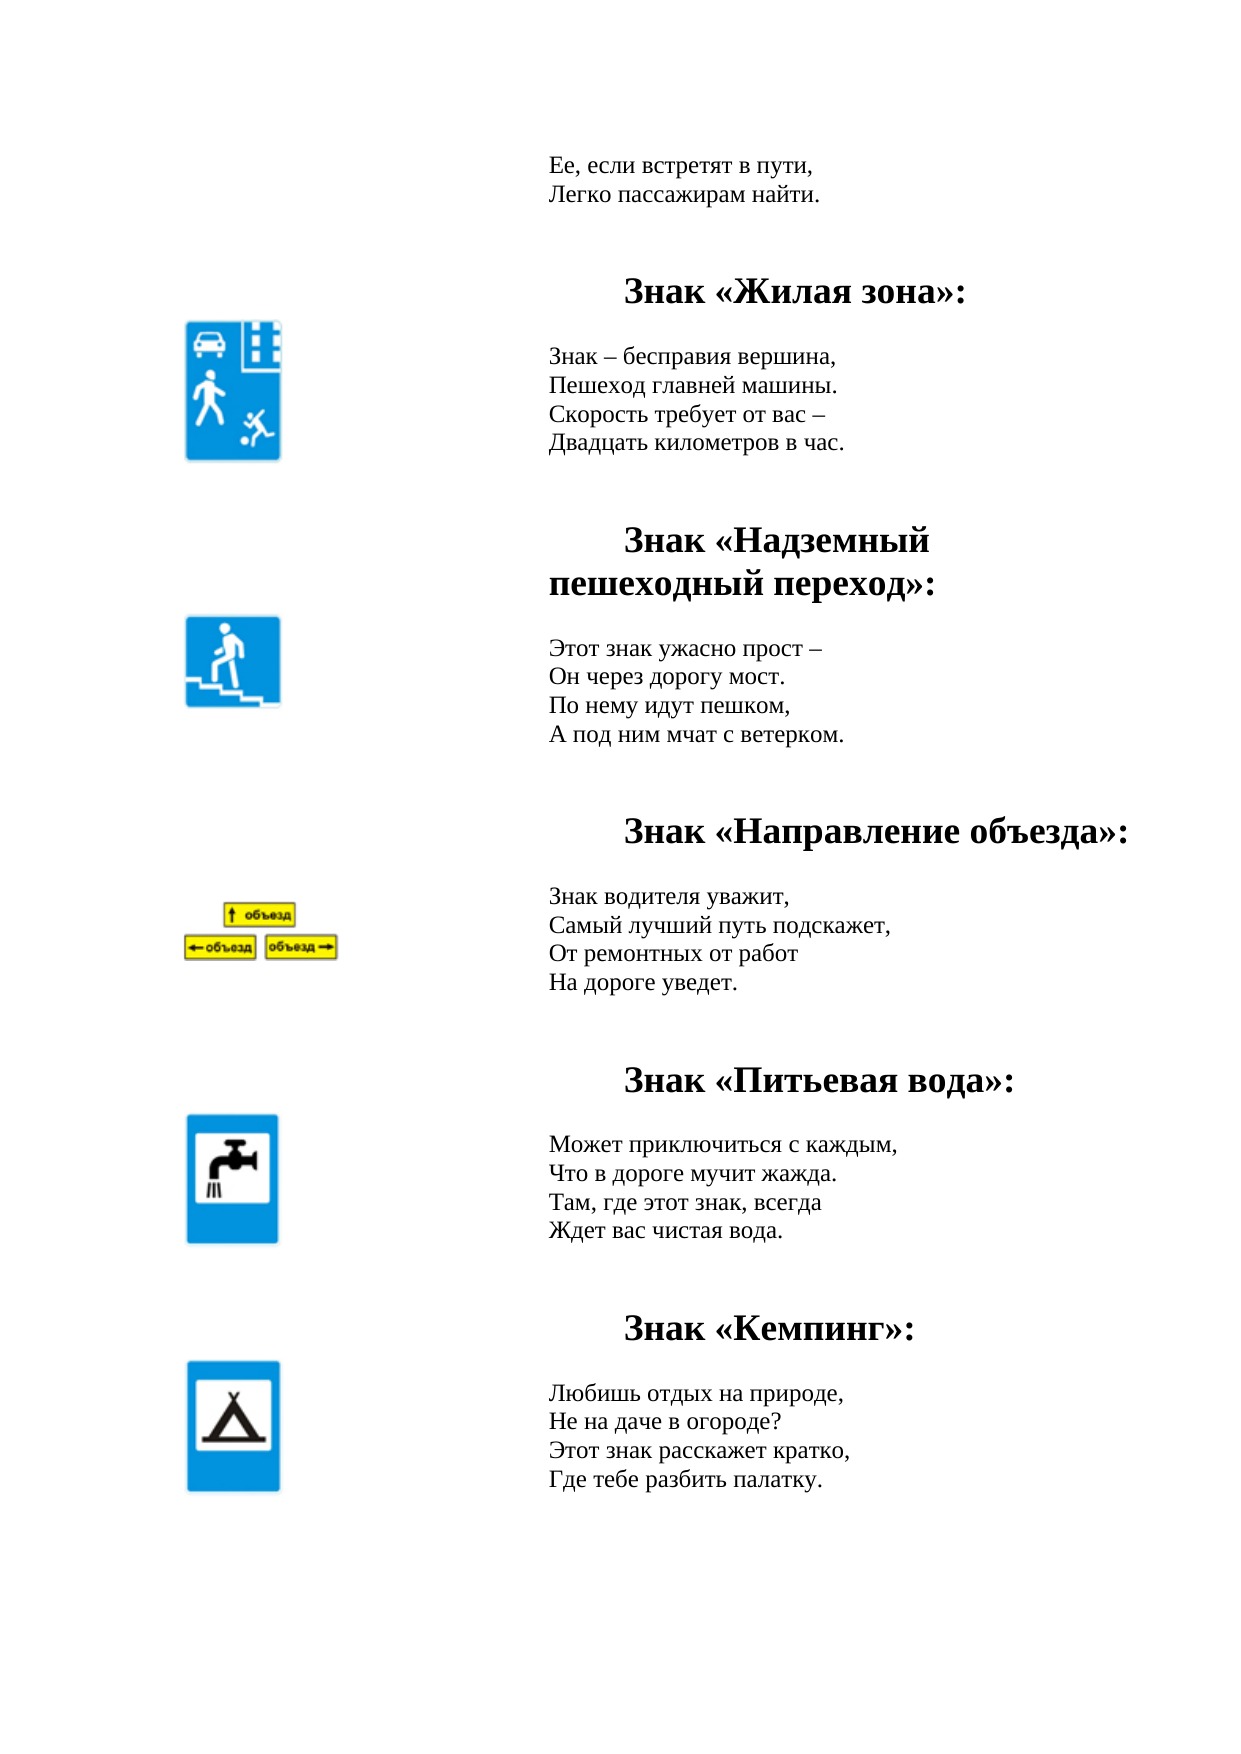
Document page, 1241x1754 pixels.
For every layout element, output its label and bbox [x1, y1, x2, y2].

picture [183, 318, 284, 465]
picture [183, 611, 284, 712]
picture [183, 1110, 284, 1250]
picture [183, 1358, 284, 1498]
table_header [177, 118, 1152, 1554]
picture [183, 901, 340, 961]
